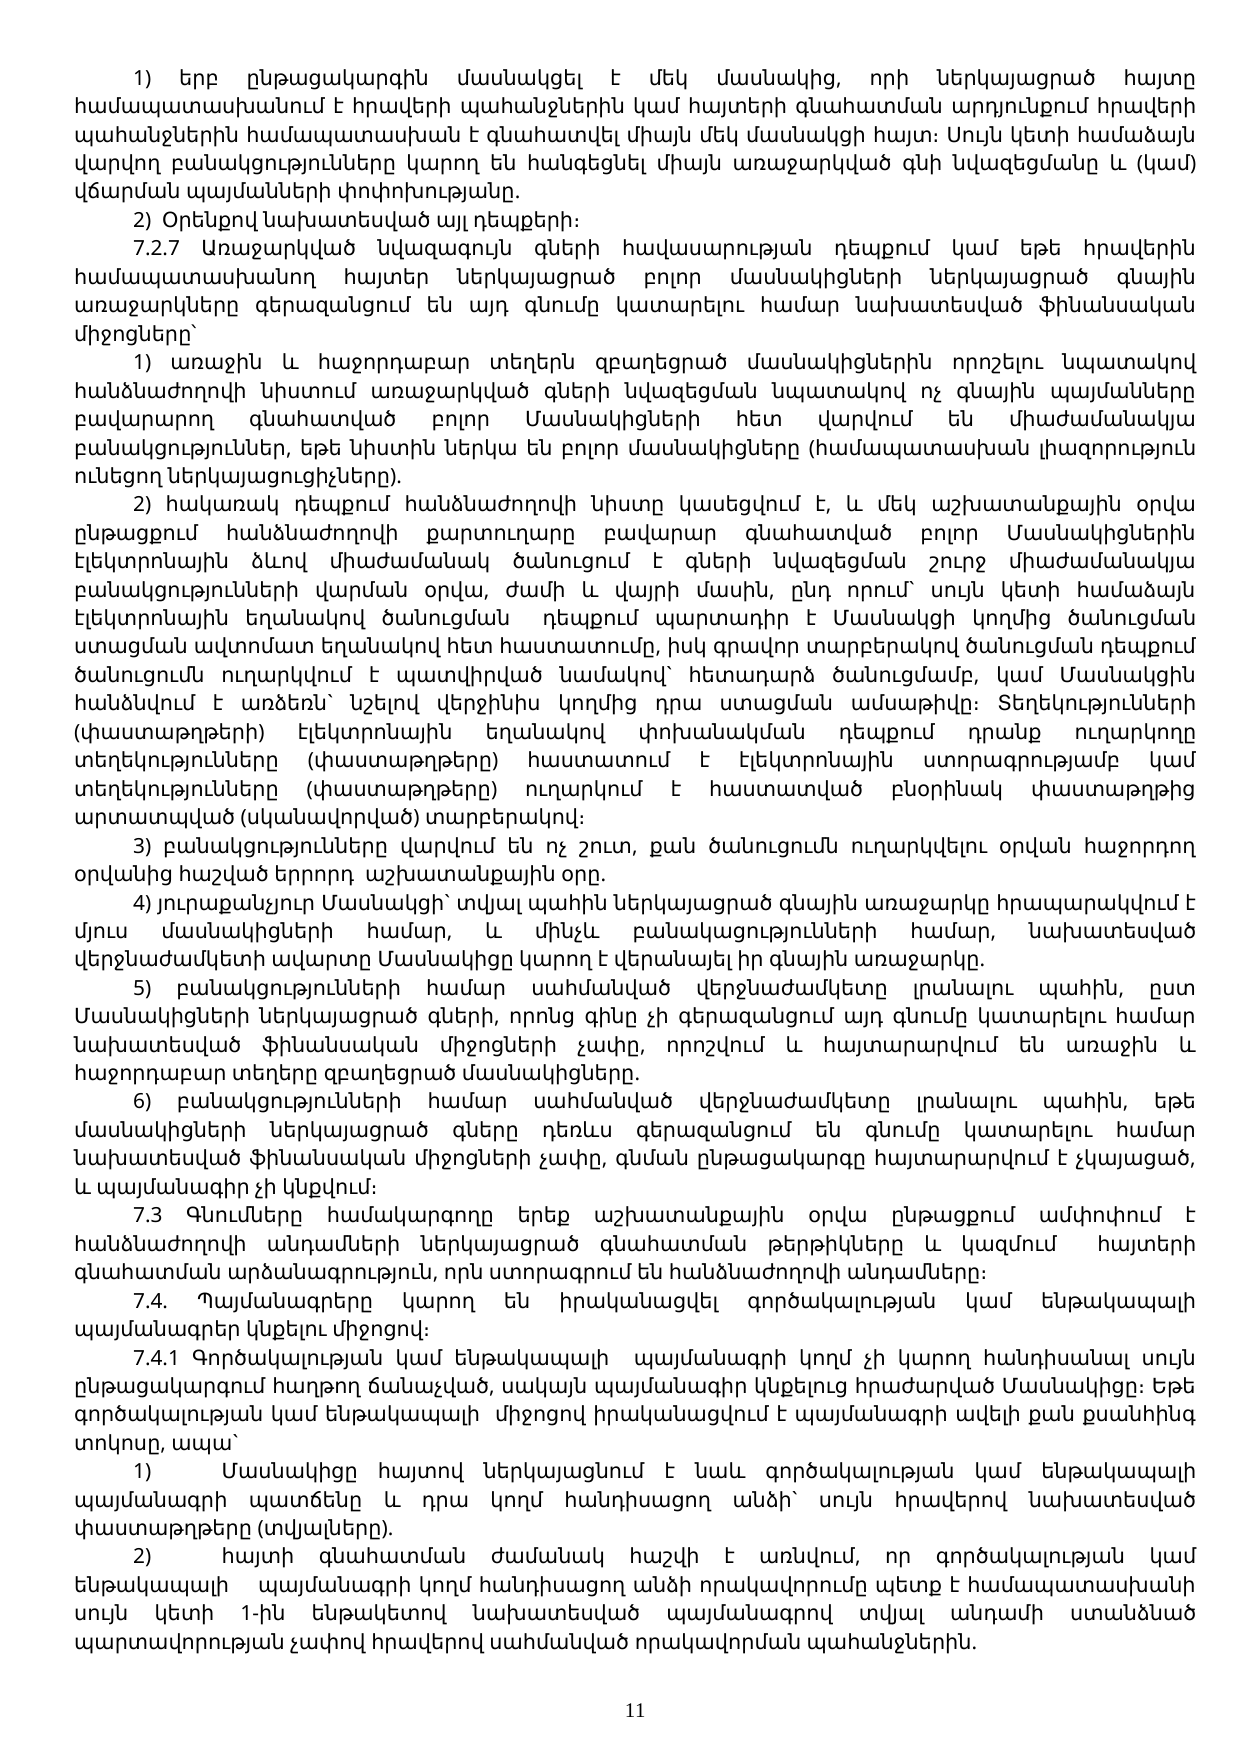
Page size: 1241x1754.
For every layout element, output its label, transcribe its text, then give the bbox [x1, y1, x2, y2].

text 1) երբ ընթացակարգին մասնակցել է մեկ մասնակից, որի ներկայացրած հայտը համապատասխանում է հրավերի պահանջներին կամ հայտերի գնահատման արդյունքում հրավերի պահանջներին համապատասխան է գնահատվել միայն մեկ մասնակցի հայտ։ Սույն կետի համաձայն վարվող բանակցությունները կարող են հանգեցնել միայն առաջարկված գնի նվազեցմանը և (կամ) վճարման պայմանների փոփոխությանը. [74, 63, 1196, 205]
text 2) հակառակ դեպքում հանձնաժողովի նիստը կասեցվում է, և մեկ աշխատանքային օրվա ընթացքում հանձնաժողովի քարտուղարը բավարար գնահատված բոլոր Մասնակիցներին էլեկտրոնային ձևով միաժամանակ ծանուցում է գների նվազեցման շուրջ միաժամանակյա բանակցությունների վարման օրվա, ժամի և վայրի մասին, ընդ որում` սույն կետի համաձայն էլեկտրոնային եղանակով ծանուցման դեպքում պարտադիր է Մասնակցի կողմից ծանուցման ստացման ավտոմատ եղանակով հետ հաստատումը, իսկ գրավոր տարբերակով ծանուցման դեպքում ծանուցումն ուղարկվում է պատվիրված նամակով` հետադարձ ծանուցմամբ, կամ Մասնակցին հանձնվում է առձեռն` նշելով վերջինիս կողմից դրա ստացման ամսաթիվը։ Տեղեկությունների (փաստաթղթերի) էլեկտրոնային եղանակով փոխանակման դեպքում դրանք ուղարկողը տեղեկությունները (փաստաթղթերը) հաստատում է էլեկտրոնային ստորագրությամբ կամ տեղեկությունները (փաստաթղթերը) ուղարկում է հաստատված բնօրինակ փաստաթղթից արտատպված (սկանավորված) տարբերակով։ [74, 489, 1196, 831]
text 6) բանակցությունների համար սահմանված վերջնաժամկետը լրանալու պահին, եթե մասնակիցների ներկայացրած գները դեռևս գերազանցում են գնումը կատարելու համար նախատեսված ֆինանսական միջոցների չափը, գնման ընթացակարգը հայտարարվում է չկայացած, և պայմանագիր չի կնքվում։ [74, 1087, 1196, 1200]
text 7.3 Գնումները համակարգողը երեք աշխատանքային օրվա ընթացքում ամփոփում է հանձնաժողովի անդամների ներկայացրած գնահատման թերթիկները և կազմում հայտերի գնահատման արձանագրություն, որն ստորագրում են հանձնաժողովի անդամները։ [74, 1200, 1196, 1286]
text 7.2.7 Առաջարկված նվազագույն գների հավասարության դեպքում կամ եթե հրավերին համապատասխանող հայտեր ներկայացրած բոլոր մասնակիցների ներկայացրած գնային առաջարկները գերազանցում են այդ գնումը կատարելու համար նախատեսված ֆինանսական միջոցները՝ [74, 233, 1196, 347]
text 2) հայտի գնահատման ժամանակ հաշվի է առնվում, որ գործակալության կամ ենթակապալի պայմանագրի կողմ հանդիսացող անձի որակավորումը պետք է համապատասխանի սույն կետի 1-ին ենթակետով նախատեսված պայմանագրով տվյալ անդամի ստանձնած պարտավորության չափով հրավերով սահմանված որակավորման պահանջներին. [74, 1542, 1196, 1655]
text 1) Մասնակիցը հայտով ներկայացնում է նաև գործակալության կամ ենթակապալի պայմանագրի պատճենը և դրա կողմ հանդիսացող անձի` սույն հրավերով նախատեսված փաստաթղթերը (տվյալները). [74, 1456, 1196, 1542]
text 4) յուրաքանչյուր Մասնակցի` տվյալ պահին ներկայացրած գնային առաջարկը հրապարակվում է մյուս մասնակիցների համար, և մինչև բանակացությունների համար, նախատեսված վերջնաժամկետի ավարտը Մասնակիցը կարող է վերանայել իր գնային առաջարկը. [74, 888, 1196, 973]
text 3) բանակցությունները վարվում են ոչ շուտ, քան ծանուցումն ուղարկվելու օրվան հաջորդող օրվանից հաշված երրորդ աշխատանքային օրը. [74, 831, 1196, 888]
text 7.4.1 Գործակալության կամ ենթակապալի պայմանագրի կողմ չի կարող հանդիսանալ սույն ընթացակարգում հաղթող ճանաչված, սակայն պայմանագիր կնքելուց հրաժարված Մասնակիցը։ Եթե գործակալության կամ ենթակապալի միջոցով իրականացվում է պայմանագրի ավելի քան քսանհինգ տոկոսը, ապա` [74, 1343, 1196, 1456]
text 2) Օրենքով նախատեսված այլ դեպքերի։ [74, 205, 1196, 233]
text 1) առաջին և հաջորդաբար տեղերն զբաղեցրած մասնակիցներին որոշելու նպատակով հանձնաժողովի նիստում առաջարկված գների նվազեցման նպատակով ոչ գնային պայմանները բավարարող գնահատված բոլոր Մասնակիցների հետ վարվում են միաժամանակյա բանակցություններ, եթե նիստին ներկա են բոլոր մասնակիցները (համապատասխան լիազորություն ունեցող ներկայացուցիչները). [74, 347, 1196, 489]
text 5) բանակցությունների համար սահմանված վերջնաժամկետը լրանալու պահին, ըստ Մասնակիցների ներկայացրած գների, որոնց գինը չի գերազանցում այդ գնումը կատարելու համար նախատեսված ֆինանսական միջոցների չափը, որոշվում և հայտարարվում են առաջին և հաջորդաբար տեղերը զբաղեցրած մասնակիցները. [74, 973, 1196, 1087]
text 7.4. Պայմանագրերը կարող են իրականացվել գործակալության կամ ենթակապալի պայմանագրեր կնքելու միջոցով։ [74, 1286, 1196, 1343]
